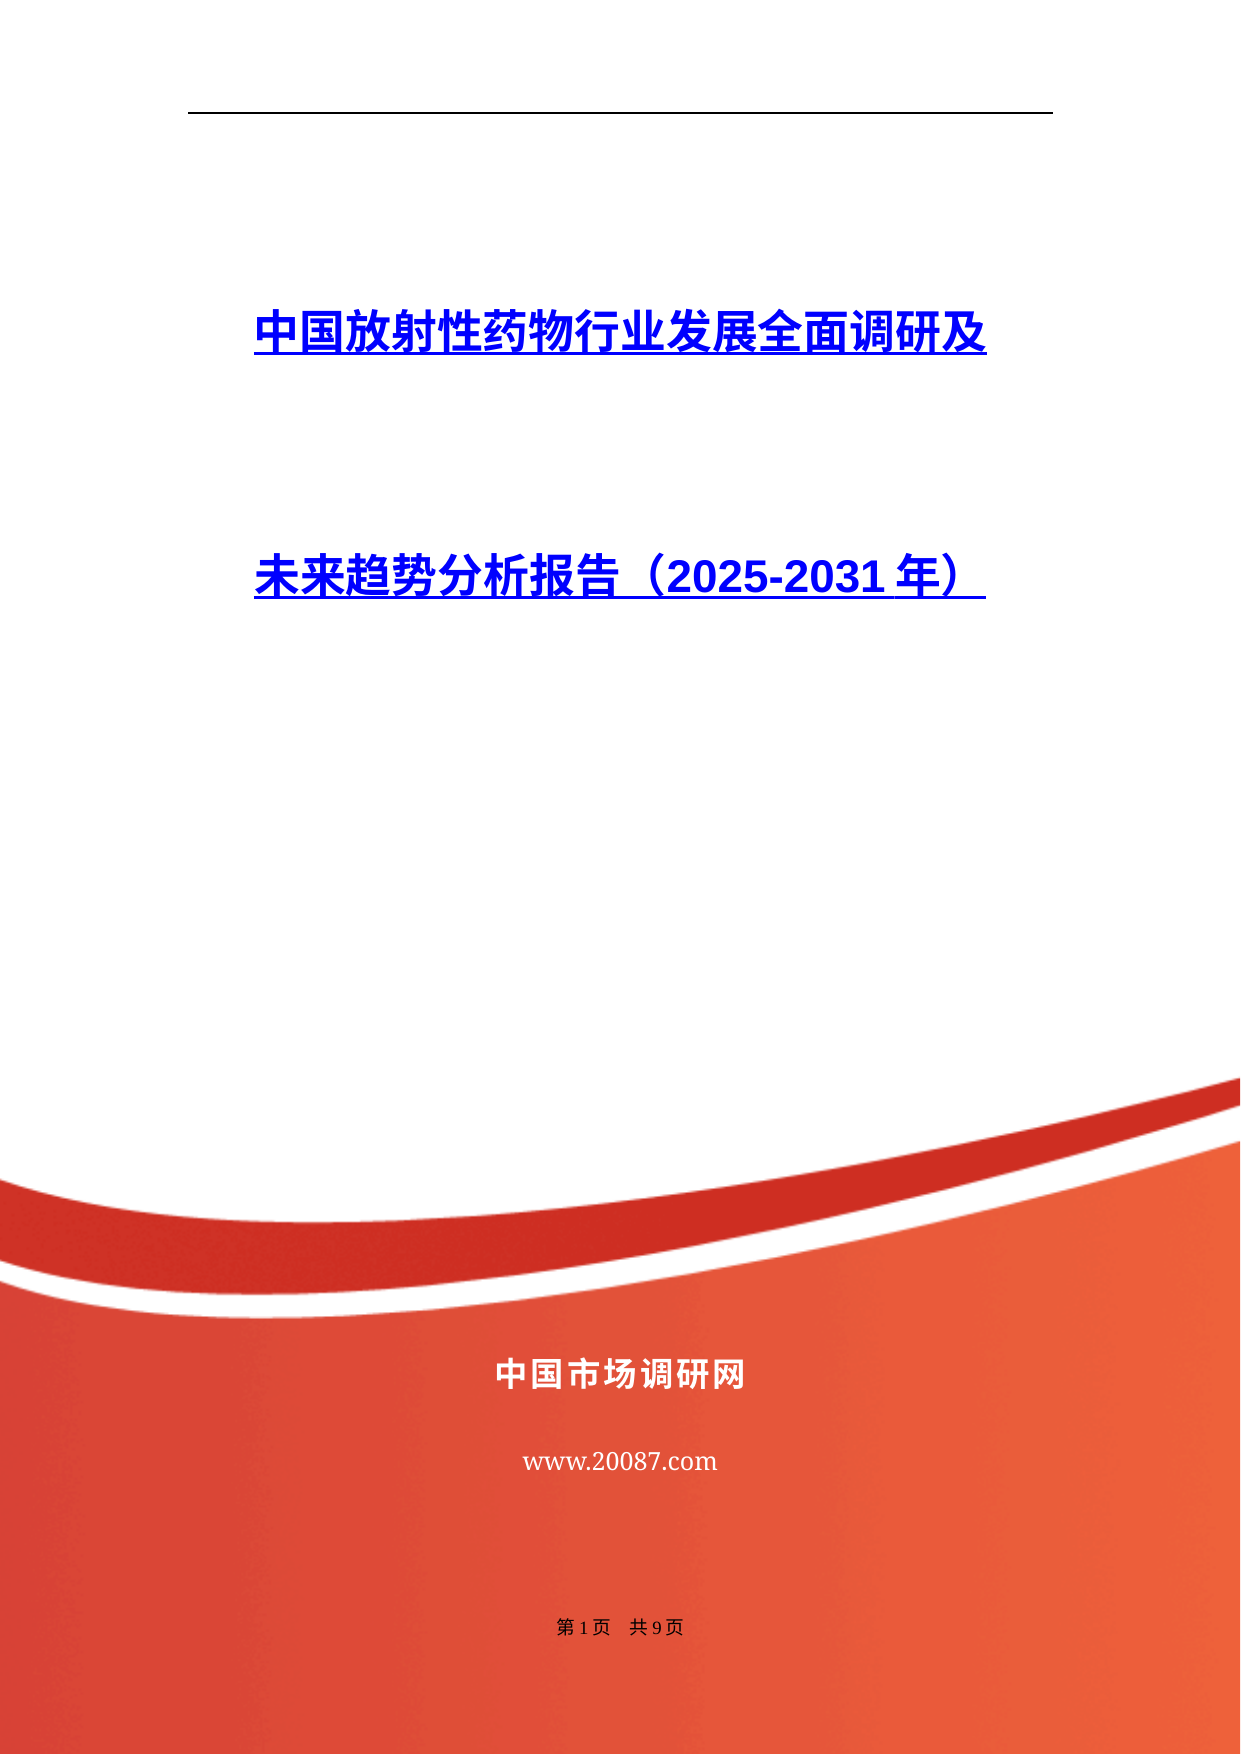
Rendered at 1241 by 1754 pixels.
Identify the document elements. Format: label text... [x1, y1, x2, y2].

picture [0, 1006, 1241, 1754]
table_header 中国放射性药物行业发展全面调研及未来趋势分析报告（2025-2031年） [188, 207, 1053, 773]
subtitle 中国市场调研网 [187, 1339, 1053, 1404]
text www.20087.com [187, 1428, 1053, 1493]
